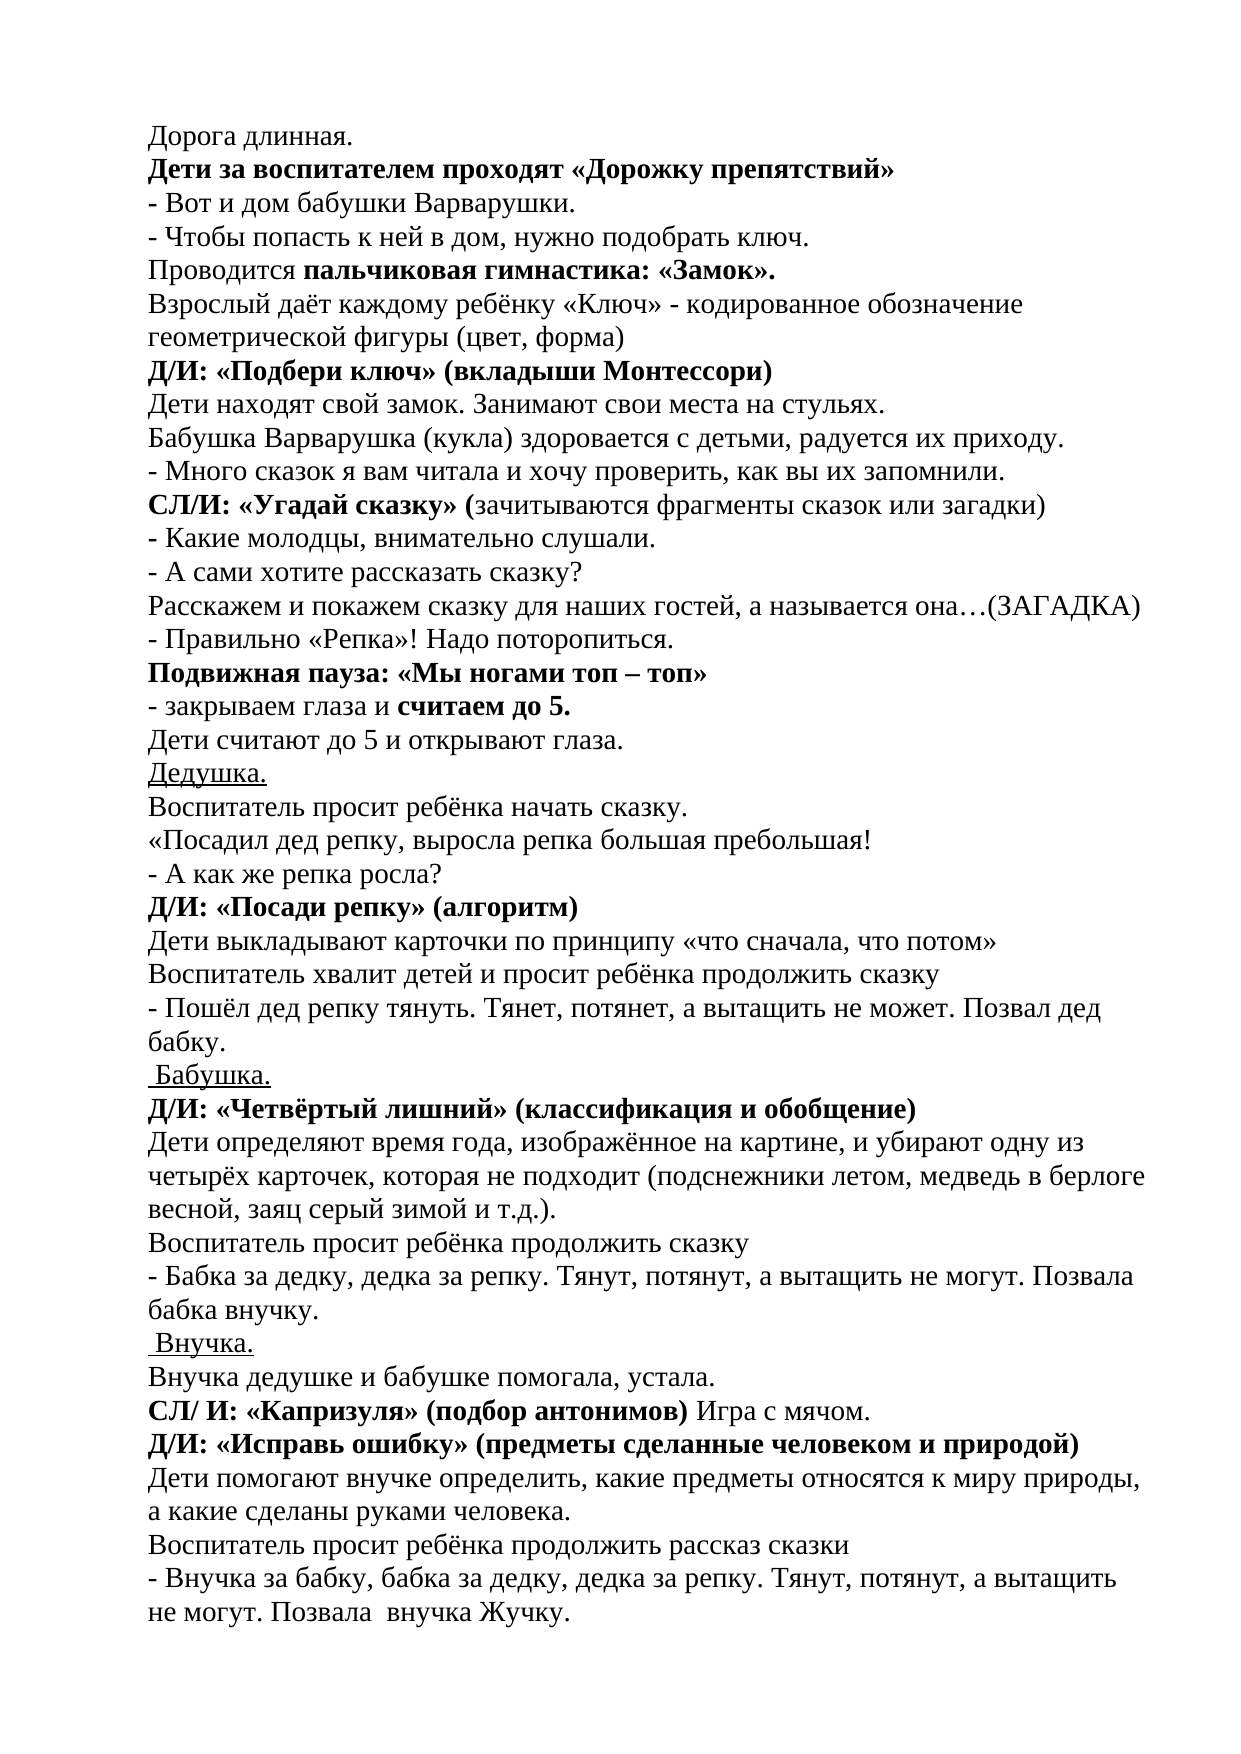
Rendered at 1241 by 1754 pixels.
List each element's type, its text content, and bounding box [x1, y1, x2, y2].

text Внучка дедушке и бабушке помогала, устала. [148, 1359, 1152, 1393]
text Дедушка. [148, 755, 1152, 789]
text - Бабка за дедку, дедка за репку. Тянут, потянут, а вытащить не могут. Позвала бабка внучку. [148, 1258, 1152, 1326]
text Внучка. [148, 1326, 1152, 1359]
text Д/И: «Четвёртый лишний» (классификация и обобщение) [148, 1091, 1152, 1124]
text Д/И: «Исправь ошибку» (предметы сделанные человеком и природой) [148, 1426, 1152, 1460]
text Дети находят свой замок. Занимают свои места на стульях. [148, 386, 1152, 420]
text Воспитатель просит ребёнка продолжить сказку [148, 1225, 1152, 1258]
text - закрываем глаза и считаем до 5. [148, 688, 1152, 722]
text Подвижная пауза: «Мы ногами топ – топ» [148, 655, 1152, 688]
text Воспитатель просит ребёнка начать сказку. [148, 789, 1152, 822]
text - Пошёл дед репку тянуть. Тянет, потянет, а вытащить не может. Позвал дед бабку. [148, 990, 1152, 1057]
text - Правильно «Репка»! Надо поторопиться. [148, 621, 1152, 655]
text Дети помогают внучке определить, какие предметы относятся к миру природы, а какие сделаны руками человека. [148, 1460, 1152, 1527]
text - Вот и дом бабушки Варварушки. [148, 185, 1152, 219]
text Расскажем и покажем сказку для наших гостей, а называется она…(ЗАГАДКА) [148, 588, 1152, 621]
text СЛ/ И: «Капризуля» (подбор антонимов) Игра с мячом. [148, 1393, 1152, 1426]
text Взрослый даёт каждому ребёнку «Ключ» - кодированное обозначение геометрической фигуры (цвет, форма) [148, 286, 1152, 353]
text Дети считают до 5 и открывают глаза. [148, 722, 1152, 755]
text «Посадил дед репку, выросла репка большая пребольшая! [148, 822, 1152, 856]
text Бабушка Варварушка (кукла) здоровается с детьми, радуется их приходу. [148, 420, 1152, 453]
text Бабушка. [148, 1057, 1152, 1091]
text Проводится пальчиковая гимнастика: «Замок». [148, 252, 1152, 286]
text Дорога длинная. [148, 118, 1152, 152]
text - А сами хотите рассказать сказку? [148, 554, 1152, 588]
text Д/И: «Подбери ключ» (вкладыши Монтессори) [148, 353, 1152, 386]
text Дети выкладывают карточки по принципу «что сначала, что потом» [148, 923, 1152, 957]
text - Чтобы попасть к ней в дом, нужно подобрать ключ. [148, 219, 1152, 252]
text - Внучка за бабку, бабка за дедку, дедка за репку. Тянут, потянут, а вытащить не могут. Позвала внучка Жучку. [148, 1560, 1152, 1627]
text Воспитатель просит ребёнка продолжить рассказ сказки [148, 1527, 1152, 1560]
text - Какие молодцы, внимательно слушали. [148, 521, 1152, 554]
text - А как же репка росла? [148, 856, 1152, 889]
text Дети определяют время года, изображённое на картине, и убирают одну из четырёх карточек, которая не подходит (подснежники летом, медведь в берлоге весной, заяц серый зимой и т.д.). [148, 1124, 1152, 1225]
text СЛ/И: «Угадай сказку» (зачитываются фрагменты сказок или загадки) [148, 487, 1152, 521]
text - Много сказок я вам читала и хочу проверить, как вы их запомнили. [148, 453, 1152, 487]
text Воспитатель хвалит детей и просит ребёнка продолжить сказку [148, 957, 1152, 990]
text Д/И: «Посади репку» (алгоритм) [148, 889, 1152, 923]
text Дети за воспитателем проходят «Дорожку препятствий» [148, 152, 1152, 185]
